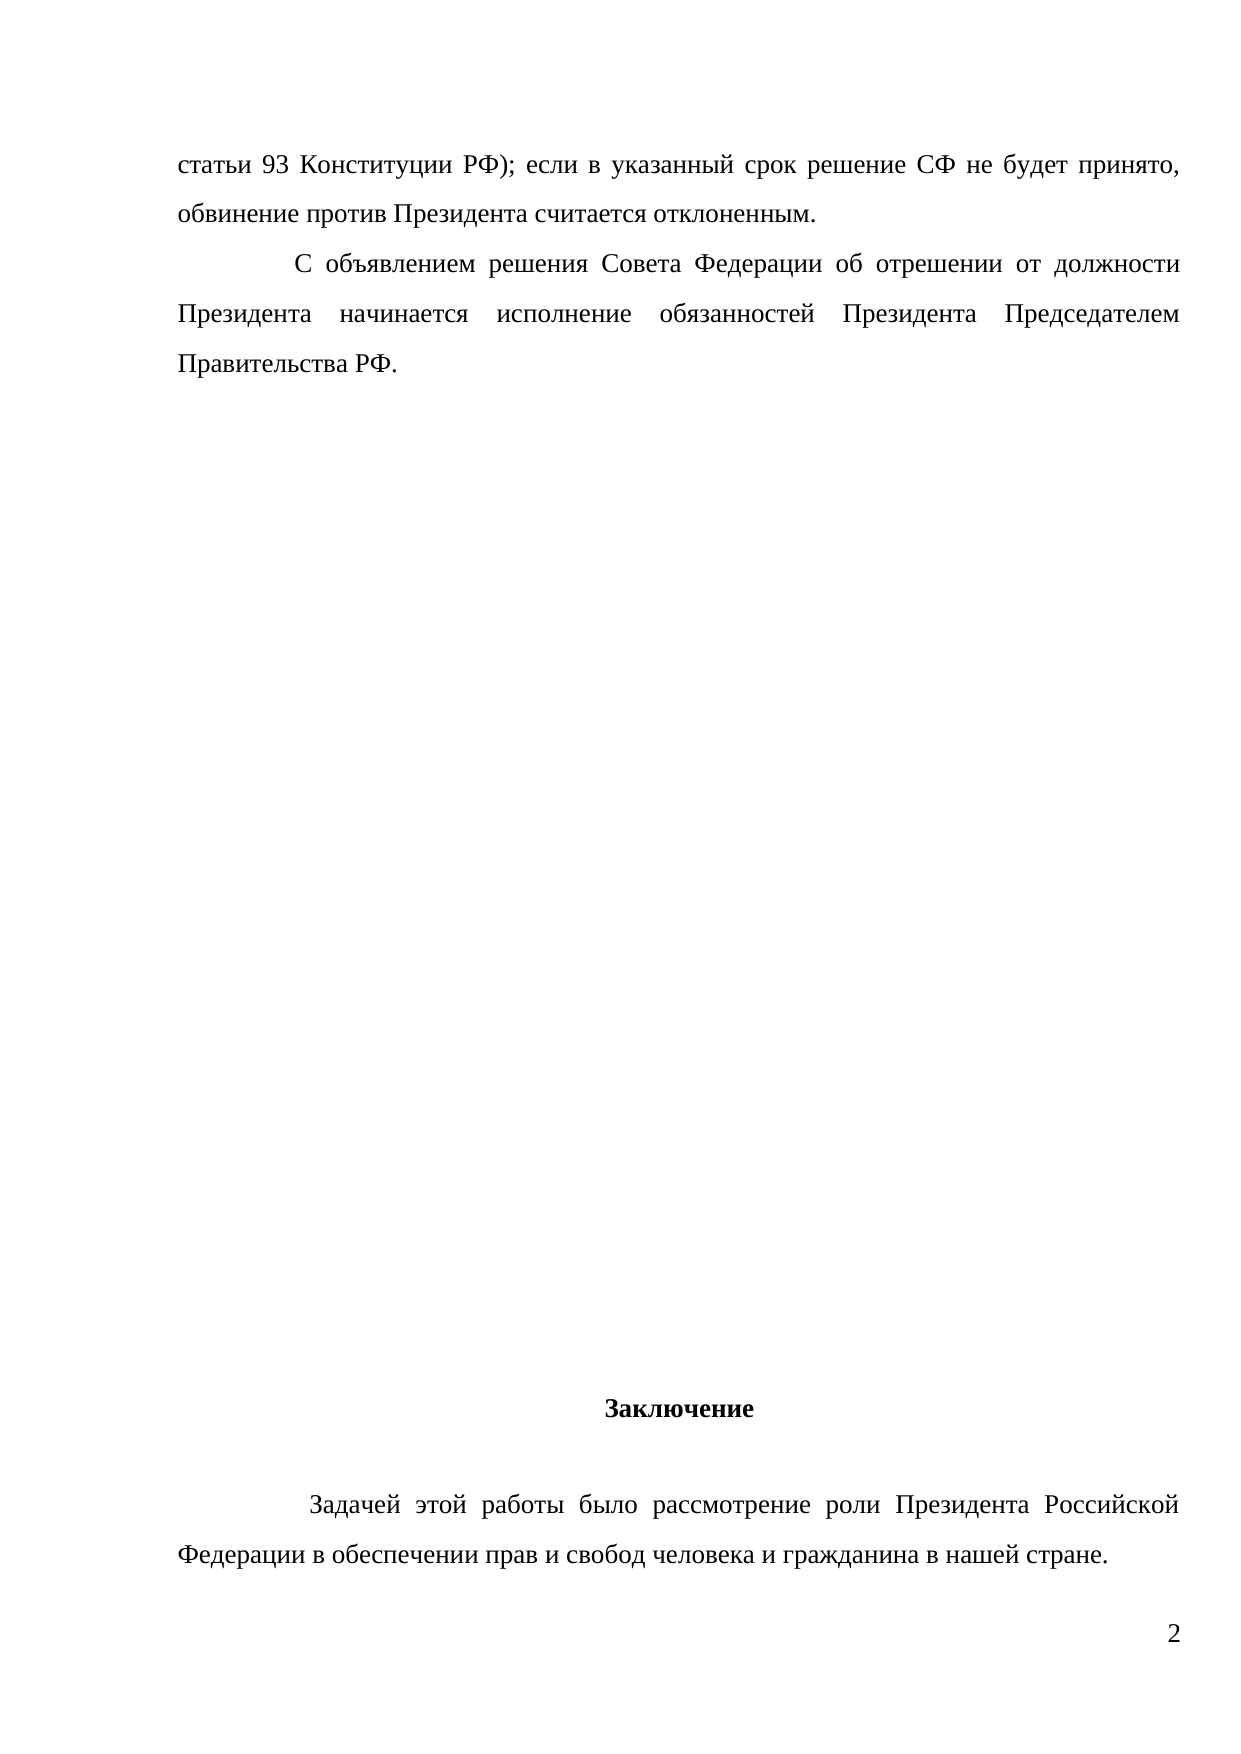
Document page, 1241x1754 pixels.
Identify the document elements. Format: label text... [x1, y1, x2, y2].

title Заключение [177, 1392, 1181, 1424]
title Задачей этой работы было рассмотрение роли Президента Российской Федерации в обеспечении прав и свобод человека и гражданина в нашей стране. [177, 1488, 1181, 1569]
text С объявлением решения Совета Федерации об отрешении от должности Президента начинается исполнение обязанностей Президента Председателем Правительства РФ. [177, 247, 1181, 378]
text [177, 148, 1181, 229]
